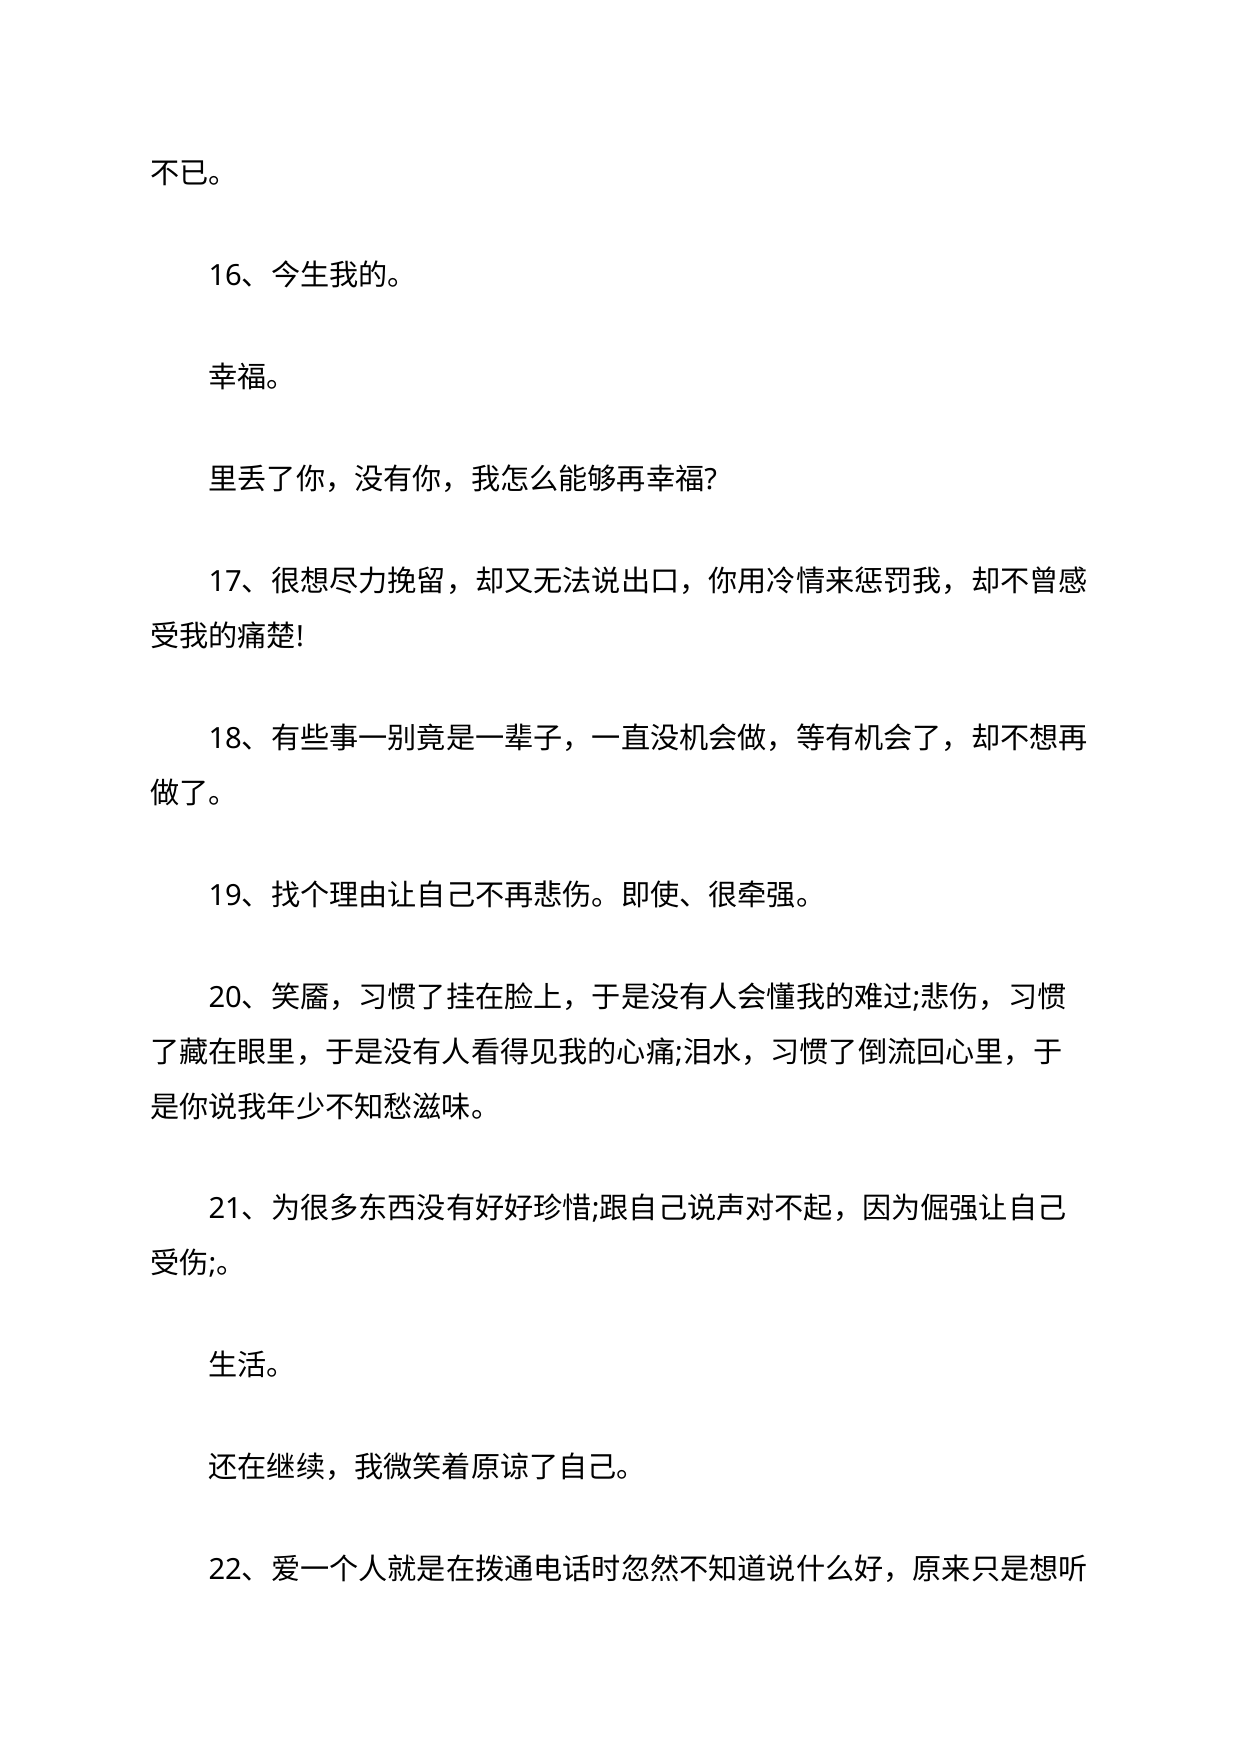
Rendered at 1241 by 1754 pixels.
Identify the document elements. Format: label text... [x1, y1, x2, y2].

text 20、笑靥，习惯了挂在脸上，于是没有人会懂我的难过;悲伤，习惯了藏在眼里，于是没有人看得见我的心痛;泪水，习惯了倒流回心里，于是你说我年少不知愁滋味。 [150, 973, 1090, 1126]
text 里丢了你，没有你，我怎么能够再幸福? [150, 456, 1090, 498]
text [150, 150, 1090, 192]
text 19、找个理由让自己不再悲伤。即使、很牵强。 [150, 871, 1090, 914]
text 生活。 [150, 1342, 1090, 1384]
text 还在继续，我微笑着原谅了自己。 [150, 1444, 1090, 1486]
text 21、为很多东西没有好好珍惜;跟自己说声对不起，因为倔强让自己受伤;。 [150, 1185, 1090, 1282]
text 18、有些事一别竟是一辈子，一直没机会做，等有机会了，却不想再做了。 [150, 714, 1090, 812]
text 17、很想尽力挽留，却又无法说出口，你用冷情来惩罚我，却不曾感受我的痛楚! [150, 557, 1090, 655]
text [150, 1546, 1090, 1588]
text 16、今生我的。 [150, 252, 1090, 294]
text 幸福。 [150, 354, 1090, 396]
